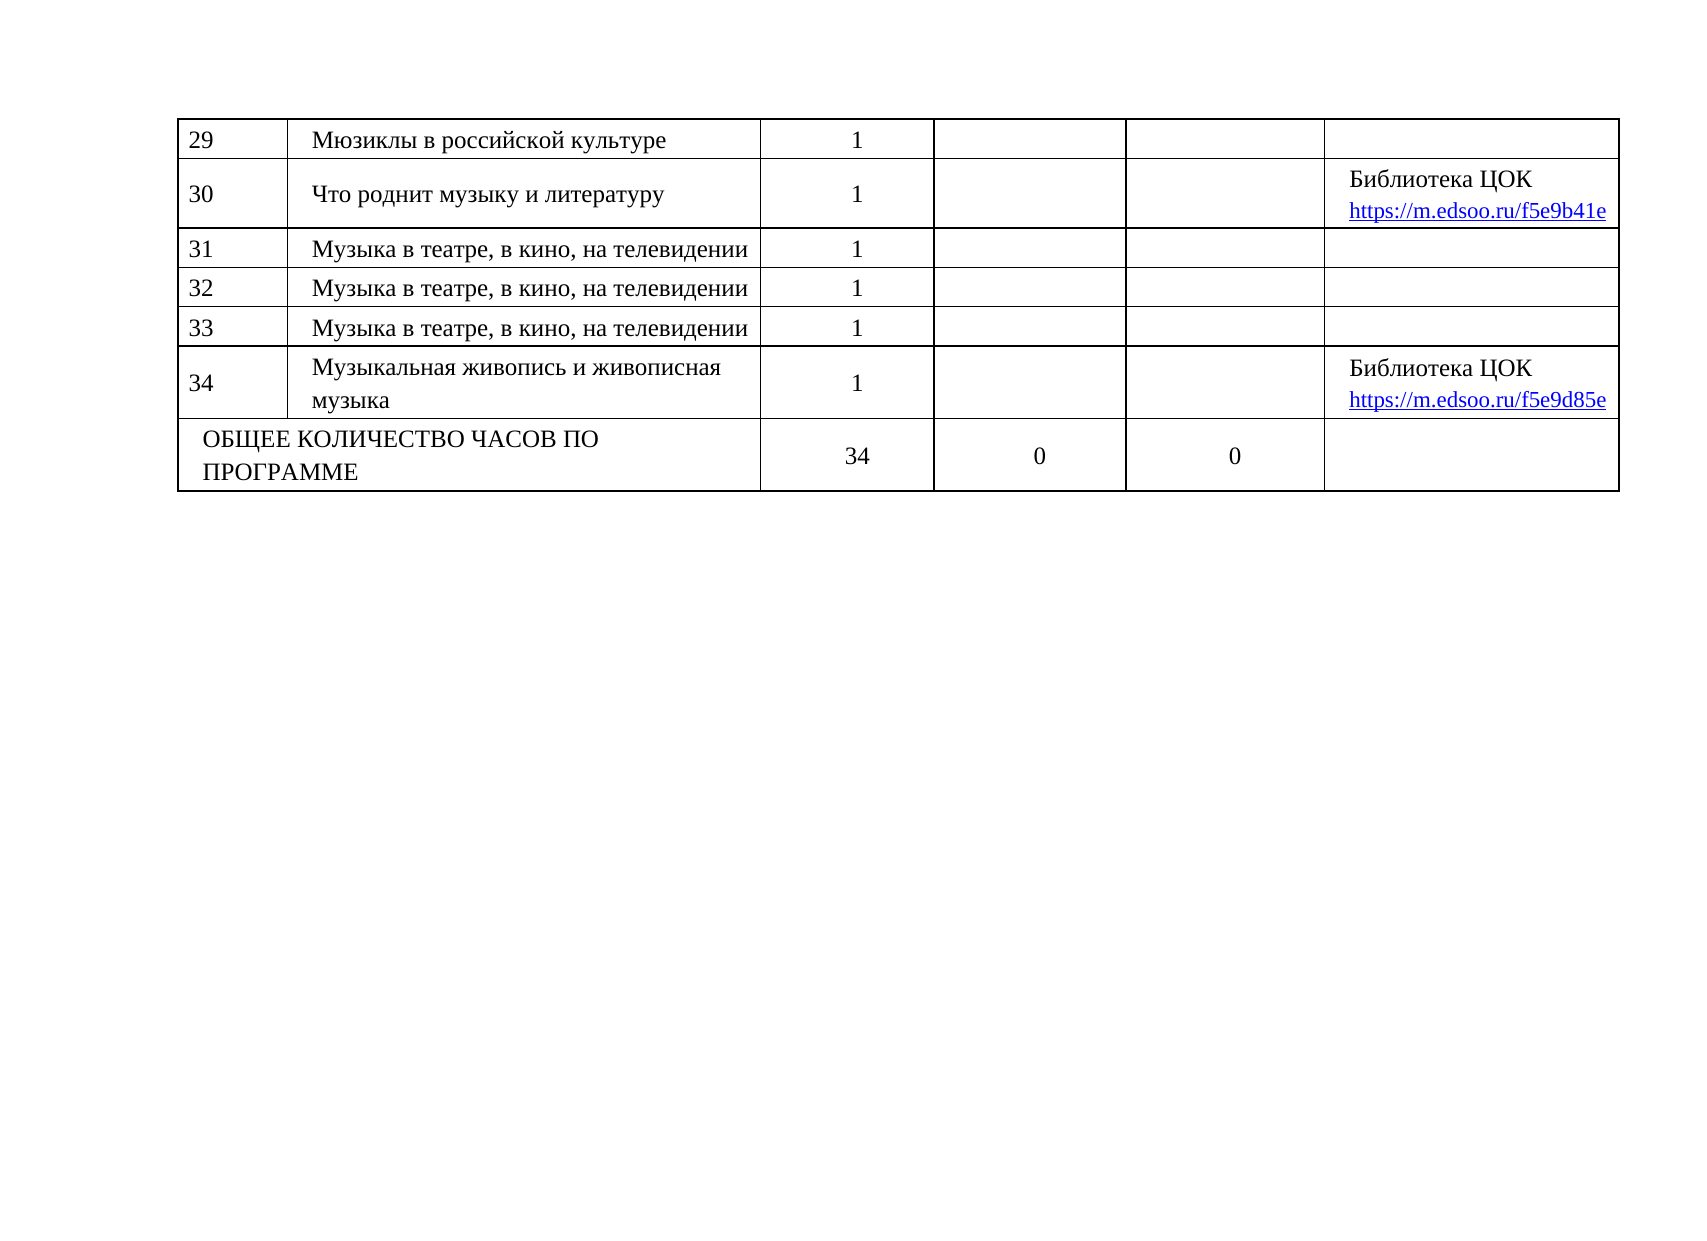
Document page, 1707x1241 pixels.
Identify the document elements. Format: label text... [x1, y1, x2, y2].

table_cell [935, 229, 1125, 266]
table_cell [1127, 229, 1324, 266]
table_cell [1325, 120, 1618, 157]
table_cell [935, 120, 1125, 157]
table_cell [1325, 268, 1618, 306]
table_cell [1127, 120, 1324, 157]
table_cell 30 [179, 159, 287, 227]
table_cell [1127, 268, 1324, 306]
table_cell [935, 307, 1125, 345]
table_cell 29 [179, 120, 287, 157]
table_cell 1 [761, 229, 933, 266]
table_cell [1127, 159, 1324, 227]
table_cell 31 [179, 229, 287, 266]
table_cell 0 [935, 419, 1125, 490]
table_cell 1 [761, 159, 933, 227]
table_cell 1 [761, 307, 933, 345]
table_cell [1325, 307, 1618, 345]
table_cell 32 [179, 268, 287, 306]
table_cell [1127, 347, 1324, 418]
table_cell 34 [179, 347, 287, 418]
table_cell Библиотека ЦОК https://m.edsoo.ru/f5e9b41e [1325, 159, 1618, 227]
table_cell [1325, 419, 1618, 490]
table_cell [1127, 307, 1324, 345]
table_cell Музыка в театре, в кино, на телевидении [288, 268, 760, 306]
table_cell [935, 159, 1125, 227]
table_cell [1325, 229, 1618, 266]
table_cell [935, 347, 1125, 418]
table_cell 0 [1127, 419, 1324, 490]
table_cell Музыка в театре, в кино, на телевидении [288, 229, 760, 266]
table_cell 34 [761, 419, 933, 490]
table_cell Библиотека ЦОК https://m.edsoo.ru/f5e9d85e [1325, 347, 1618, 418]
table_cell ОБЩЕЕ КОЛИЧЕСТВО ЧАСОВ ПО ПРОГРАММЕ [179, 419, 760, 490]
table_cell Музыкальная живопись и живописная музыка [288, 347, 760, 418]
table_cell 33 [179, 307, 287, 345]
table_cell Что роднит музыку и литературу [288, 159, 760, 227]
table_cell 1 [761, 120, 933, 157]
table_cell 1 [761, 347, 933, 418]
table_cell Музыка в театре, в кино, на телевидении [288, 307, 760, 345]
table_cell [935, 268, 1125, 306]
table_cell Мюзиклы в российской культуре [288, 120, 760, 157]
table_cell 1 [761, 268, 933, 306]
